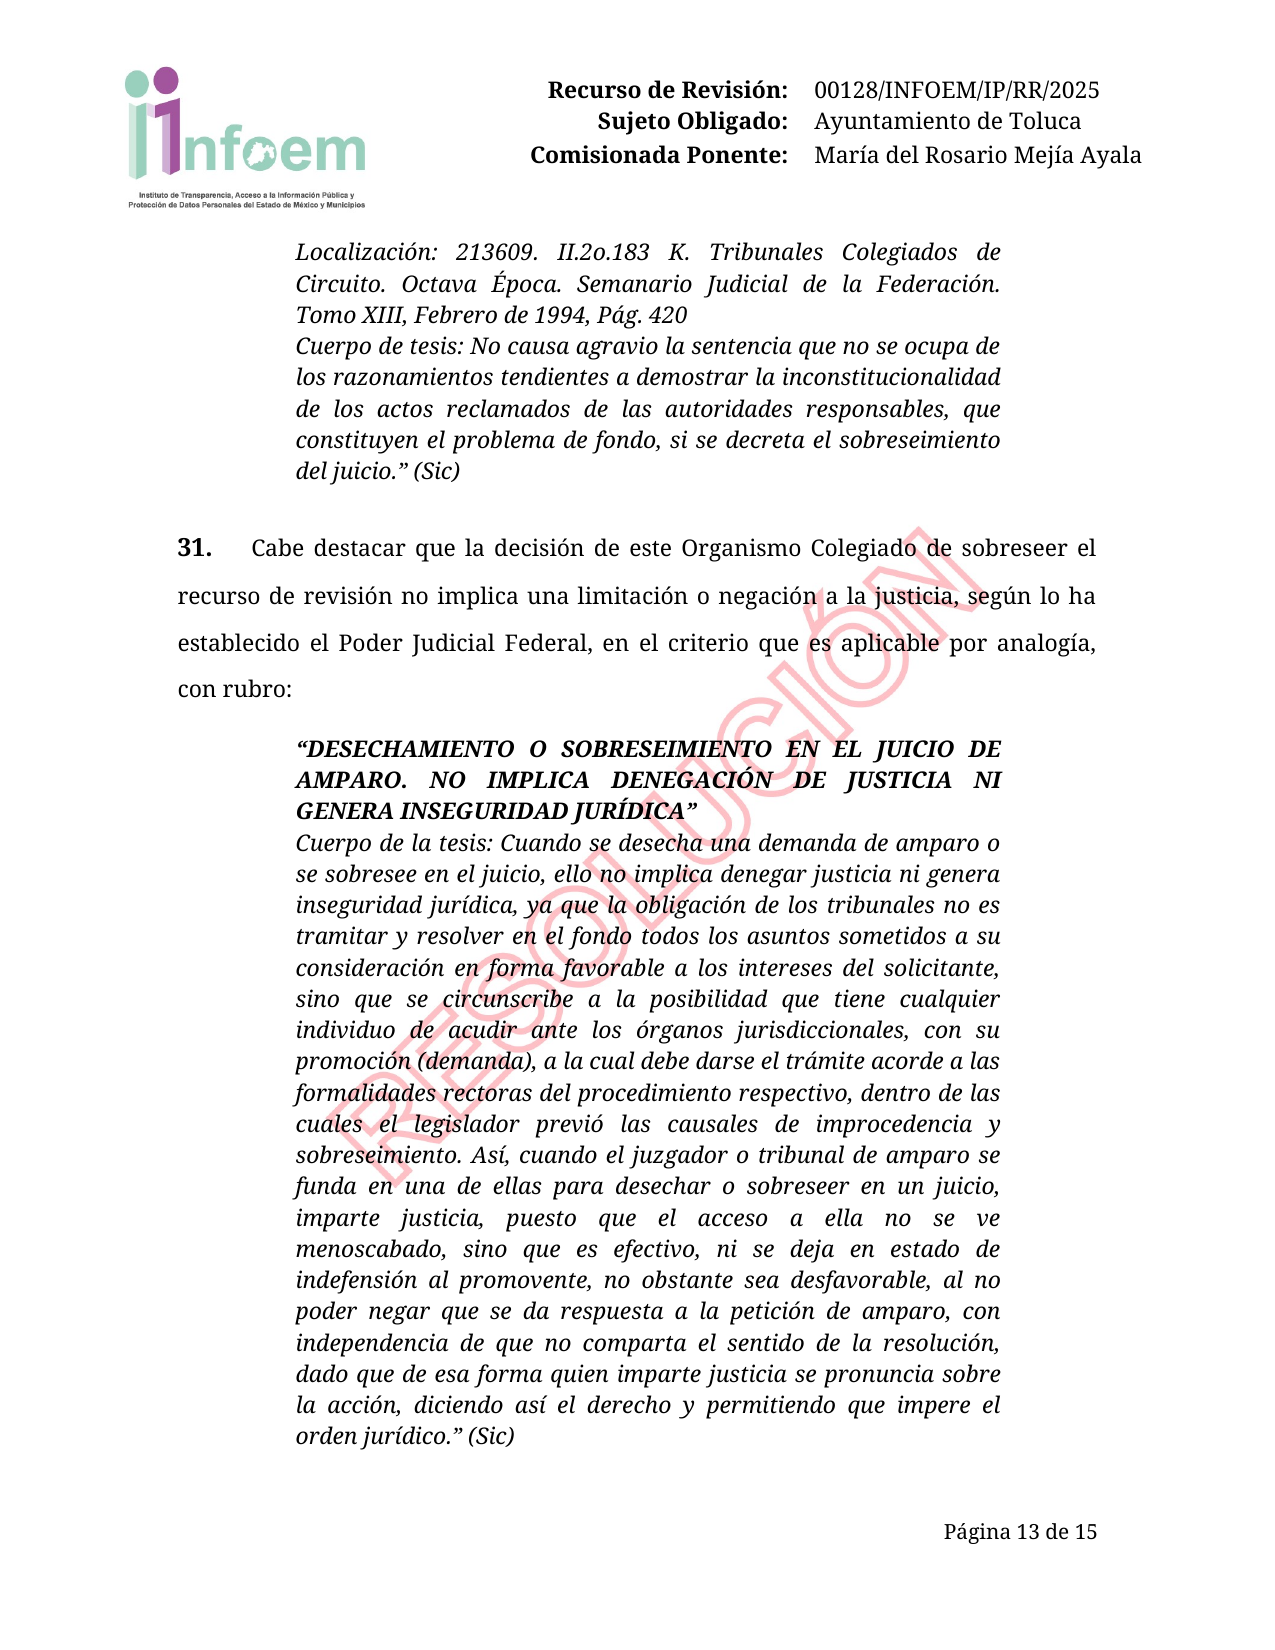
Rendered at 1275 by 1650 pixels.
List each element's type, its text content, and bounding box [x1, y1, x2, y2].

text Cuerpo de tesis: No causa agravio la sentencia que no se ocupa de los razonamientos tendientes a demostrar la inconstitucionalidad de los actos reclamados de las autoridades responsables, que constituyen el problema de fondo, si se decreta el sobreseimiento del juicio.” (Sic) [295, 330, 1004, 486]
picture [5, 6, 1275, 1650]
list Cabe destacar que la decisión de este Organismo Colegiado de sobreseer el recurso de revisión no implica una limitación o negación a la justicia, según lo ha establecido el Poder Judicial Federal, en el criterio que es aplicable por analogía, con rubro: [177, 530, 1098, 705]
text Cuerpo de la tesis: Cuando se desecha una demanda de amparo o se sobresee en el juicio, ello no implica denegar justicia ni genera inseguridad jurídica, ya que la obligación de los tribunales no es tramitar y resolver en el fondo todos los asuntos sometidos a su consideración en forma favorable a los intereses del solicitante, sino que se circunscribe a la posibilidad que tiene cualquier individuo de acudir ante los órganos jurisdiccionales, con su promoción (demanda), a la cual debe darse el trámite acorde a las formalidades rectoras del procedimiento respectivo, dentro de las cuales el legislador previó las causales de improcedencia y sobreseimiento. Así, cuando el juzgador o tribunal de amparo se funda en una de ellas para desechar o sobreseer en un juicio, imparte justicia, puesto que el acceso a ella no se ve menoscabado, sino que es efectivo, ni se deja en estado de indefensión al promovente, no obstante sea desfavorable, al no poder negar que se da respuesta a la petición de amparo, con independencia de que no comparta el sentido de la resolución, dado que de esa forma quien imparte justicia se pronuncia sobre la acción, diciendo así el derecho y permitiendo que impere el orden jurídico.” (Sic) [295, 827, 1004, 1452]
text “DESECHAMIENTO O SOBRESEIMIENTO EN EL JUICIO DE AMPARO. NO IMPLICA DENEGACIÓN DE JUSTICIA NI GENERA INSEGURIDAD JURÍDICA” [295, 733, 1004, 827]
text Localización: 213609. II.2o.183 K. Tribunales Colegiados de Circuito. Octava Época. Semanario Judicial de la Federación. Tomo XIII, Febrero de 1994, Pág. 420 [295, 236, 1004, 330]
